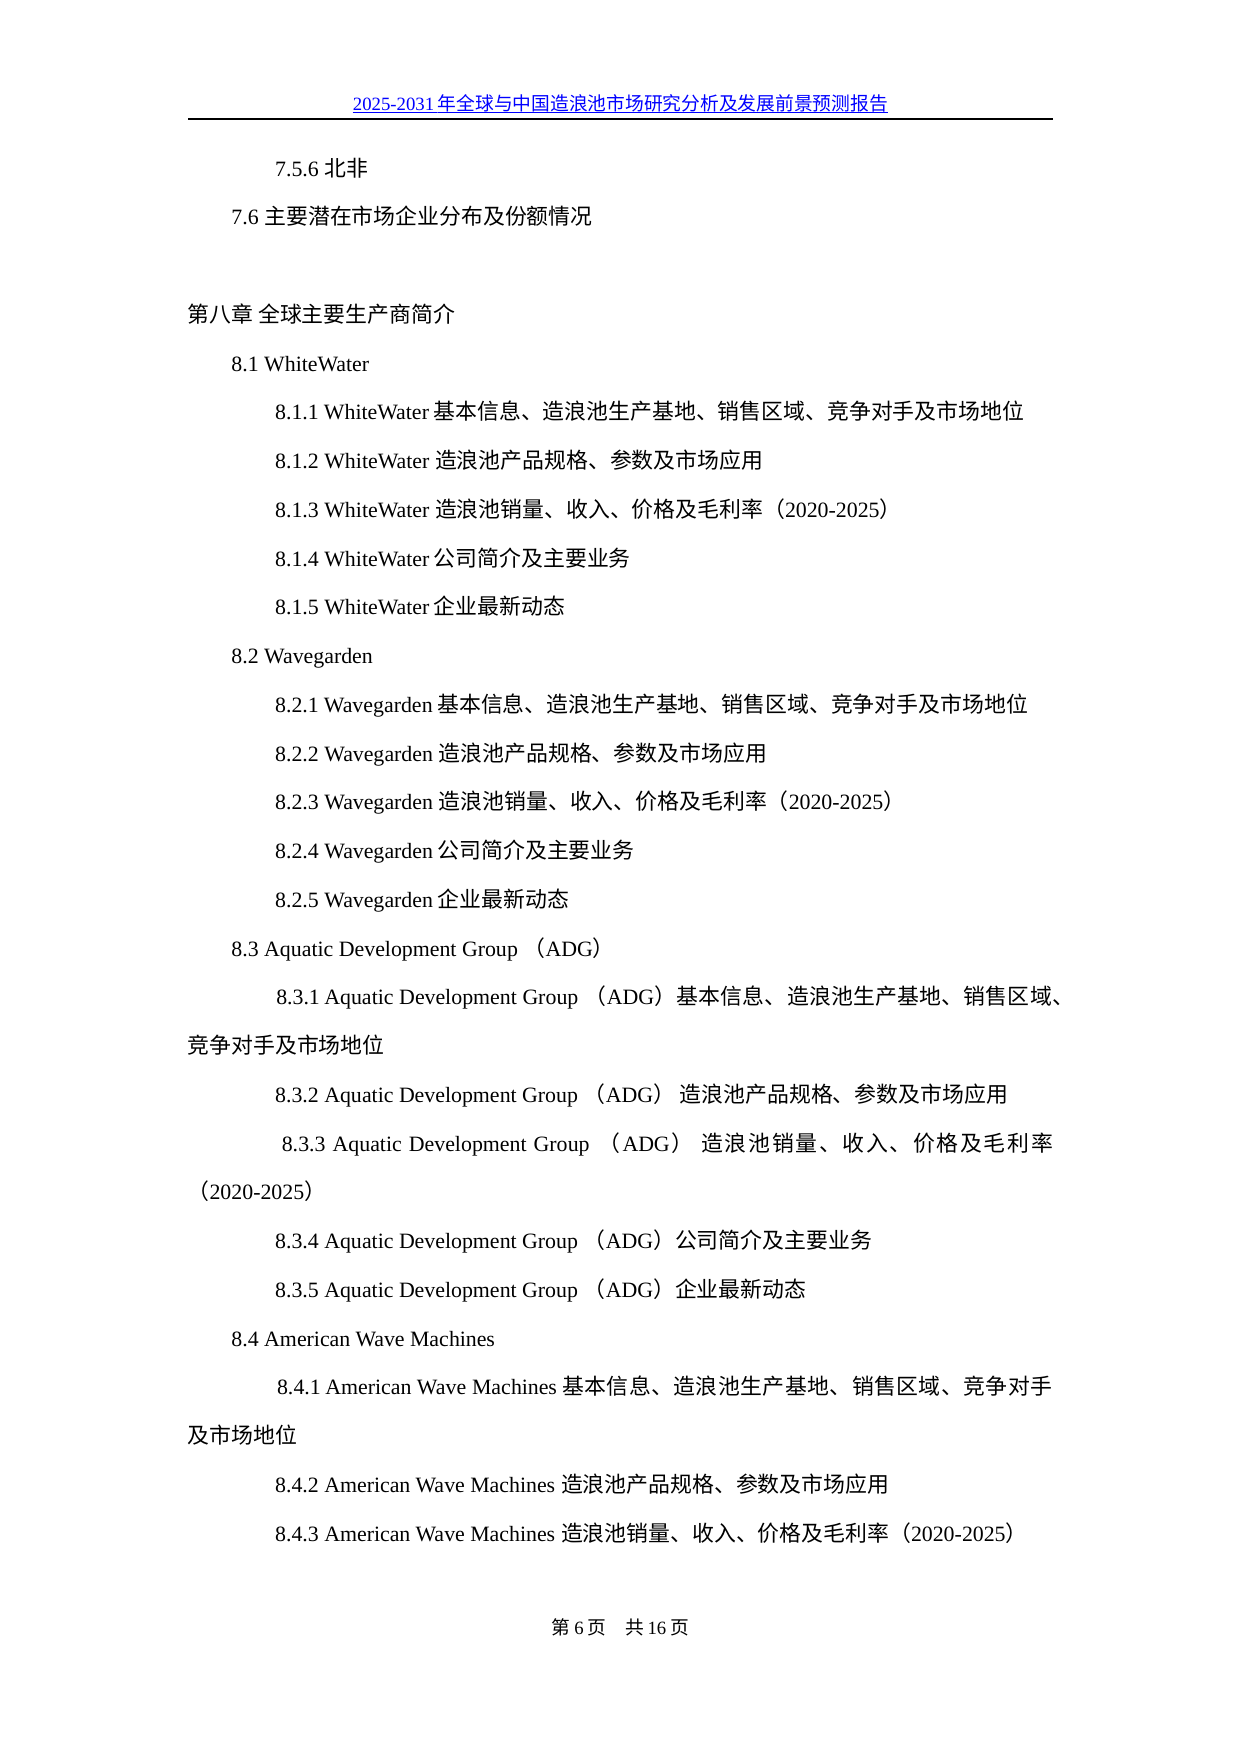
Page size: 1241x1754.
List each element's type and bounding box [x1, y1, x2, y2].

text [187, 150, 1053, 1548]
